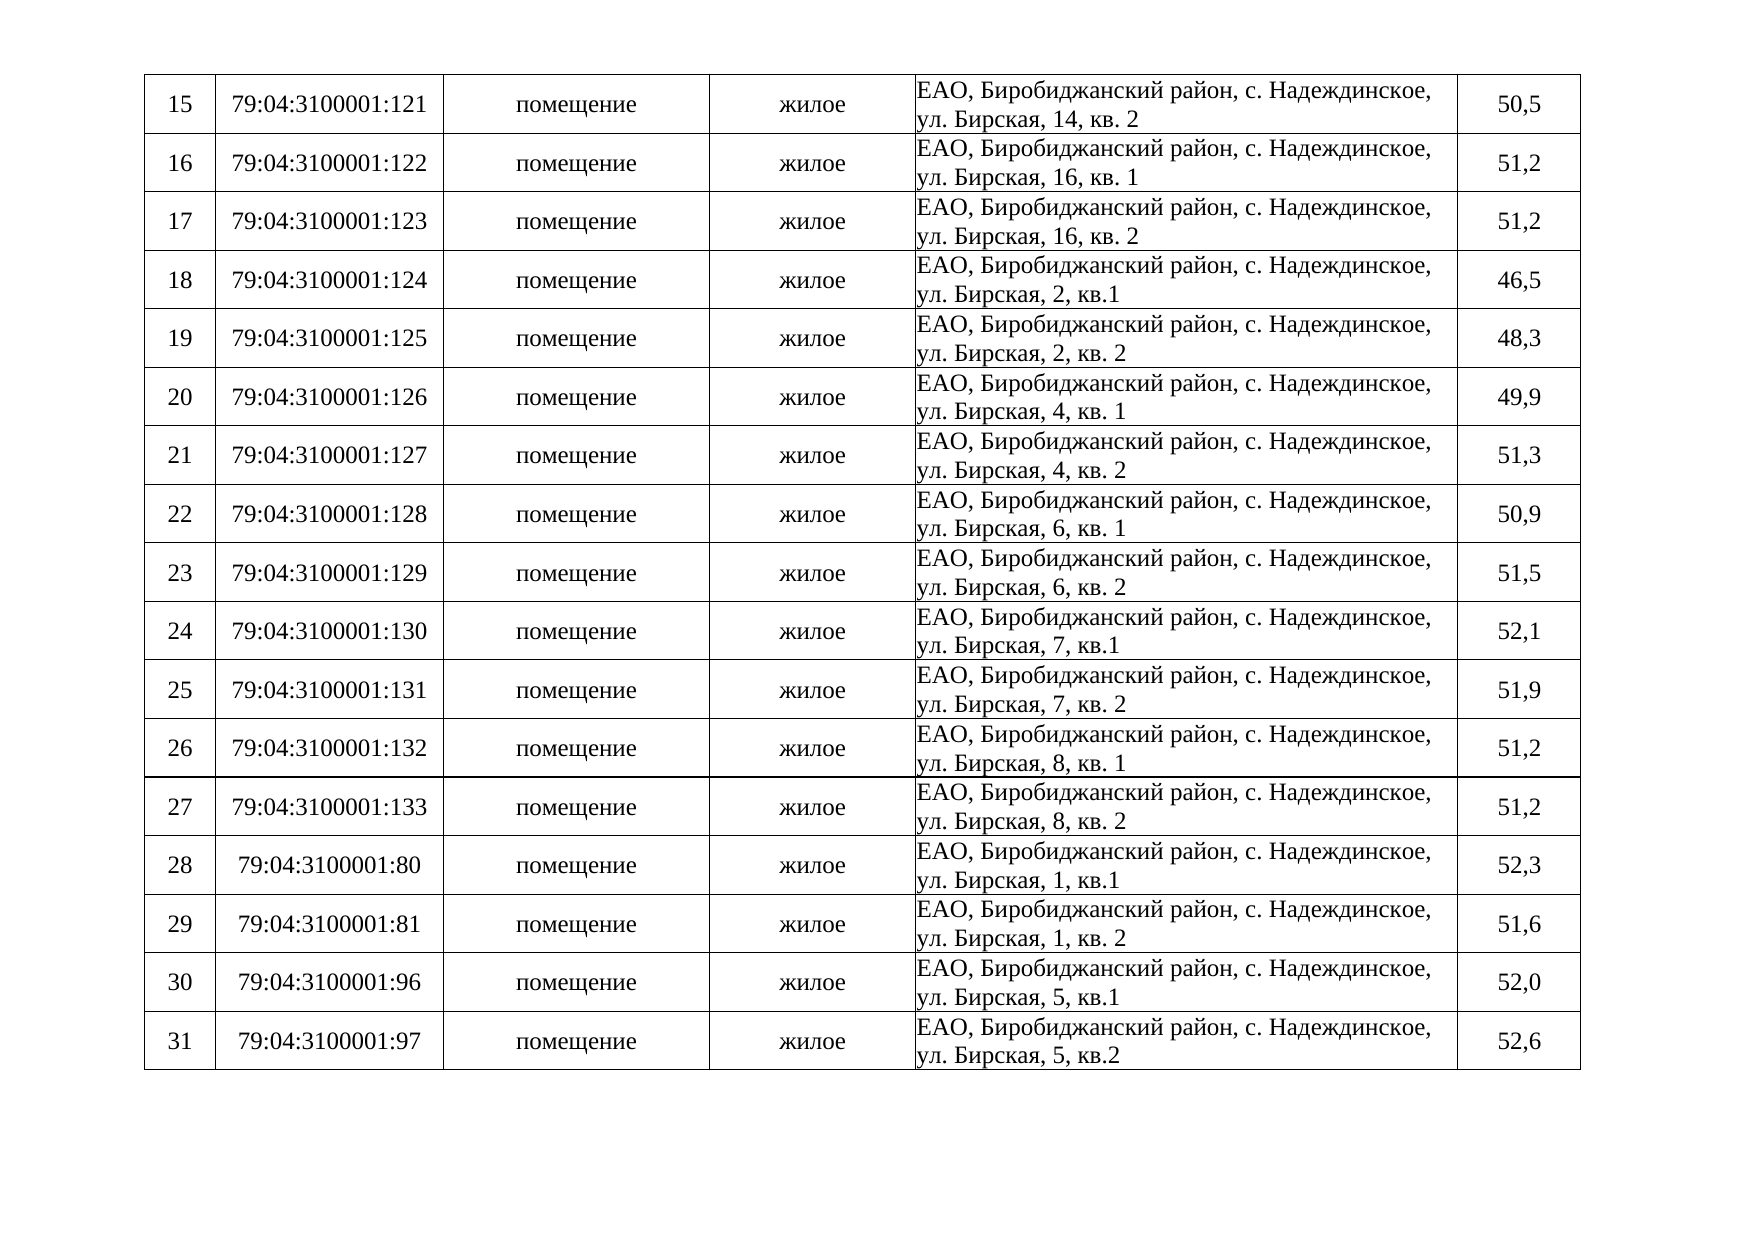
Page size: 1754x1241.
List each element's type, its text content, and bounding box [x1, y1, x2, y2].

table_cell 51,2 [1458, 778, 1580, 835]
table_cell 24 [145, 602, 215, 659]
table_cell помещение [444, 1012, 709, 1069]
table_cell 17 [145, 192, 215, 249]
table_cell 51,3 [1458, 426, 1580, 484]
table_cell 51,2 [1458, 719, 1580, 776]
table_cell 27 [145, 778, 215, 835]
table_cell 18 [145, 251, 215, 308]
table_cell помещение [444, 134, 709, 191]
table_cell 79:04:3100001:81 [216, 895, 443, 952]
table_cell 79:04:3100001:97 [216, 1012, 443, 1069]
table_cell жилое [710, 1012, 915, 1069]
table_cell 50,9 [1458, 485, 1580, 542]
table_cell 15 [145, 75, 215, 132]
table_cell ЕАО, Биробиджанский район, с. Надеждинское, ул. Бирская, 2, кв. 2 [916, 309, 1457, 367]
table_cell 16 [145, 134, 215, 191]
table_cell 52,1 [1458, 602, 1580, 659]
table_cell жилое [710, 309, 915, 367]
table_cell 79:04:3100001:132 [216, 719, 443, 776]
table_cell жилое [710, 543, 915, 601]
table_cell 46,5 [1458, 251, 1580, 308]
table_cell 51,6 [1458, 895, 1580, 952]
table_cell жилое [710, 778, 915, 835]
table_cell ЕАО, Биробиджанский район, с. Надеждинское, ул. Бирская, 8, кв. 2 [916, 778, 1457, 835]
table_cell 49,9 [1458, 368, 1580, 425]
table_cell 30 [145, 953, 215, 1011]
table_cell помещение [444, 251, 709, 308]
table_cell жилое [710, 602, 915, 659]
table_cell 79:04:3100001:126 [216, 368, 443, 425]
table_cell ЕАО, Биробиджанский район, с. Надеждинское, ул. Бирская, 1, кв.1 [916, 836, 1457, 893]
table_cell жилое [710, 895, 915, 952]
table_cell помещение [444, 778, 709, 835]
table_cell ЕАО, Биробиджанский район, с. Надеждинское, ул. Бирская, 6, кв. 1 [916, 485, 1457, 542]
table_cell жилое [710, 485, 915, 542]
table_cell ЕАО, Биробиджанский район, с. Надеждинское, ул. Бирская, 4, кв. 1 [916, 368, 1457, 425]
table_cell ЕАО, Биробиджанский район, с. Надеждинское, ул. Бирская, 8, кв. 1 [916, 719, 1457, 776]
table_cell ЕАО, Биробиджанский район, с. Надеждинское, ул. Бирская, 16, кв. 2 [916, 192, 1457, 249]
table_cell ЕАО, Биробиджанский район, с. Надеждинское, ул. Бирская, 14, кв. 2 [916, 75, 1457, 132]
table_cell ЕАО, Биробиджанский район, с. Надеждинское, ул. Бирская, 2, кв.1 [916, 251, 1457, 308]
table_cell 79:04:3100001:125 [216, 309, 443, 367]
table_cell жилое [710, 134, 915, 191]
table_cell жилое [710, 426, 915, 484]
table_cell помещение [444, 192, 709, 249]
table_cell ЕАО, Биробиджанский район, с. Надеждинское, ул. Бирская, 7, кв.1 [916, 602, 1457, 659]
table_cell 79:04:3100001:129 [216, 543, 443, 601]
table_cell помещение [444, 602, 709, 659]
table_cell жилое [710, 251, 915, 308]
table_cell помещение [444, 426, 709, 484]
table_cell 52,6 [1458, 1012, 1580, 1069]
table_cell 21 [145, 426, 215, 484]
table_cell ЕАО, Биробиджанский район, с. Надеждинское, ул. Бирская, 6, кв. 2 [916, 543, 1457, 601]
table_cell жилое [710, 192, 915, 249]
table_cell помещение [444, 485, 709, 542]
table_cell ЕАО, Биробиджанский район, с. Надеждинское, ул. Бирская, 16, кв. 1 [916, 134, 1457, 191]
table_cell 79:04:3100001:130 [216, 602, 443, 659]
table_cell ЕАО, Биробиджанский район, с. Надеждинское, ул. Бирская, 7, кв. 2 [916, 660, 1457, 718]
table_cell 48,3 [1458, 309, 1580, 367]
table_cell 52,3 [1458, 836, 1580, 893]
table_cell помещение [444, 895, 709, 952]
table_cell 79:04:3100001:123 [216, 192, 443, 249]
table_cell помещение [444, 719, 709, 776]
table_cell помещение [444, 543, 709, 601]
table_cell ЕАО, Биробиджанский район, с. Надеждинское, ул. Бирская, 5, кв.2 [916, 1012, 1457, 1069]
table_cell помещение [444, 660, 709, 718]
table_cell 25 [145, 660, 215, 718]
table_cell помещение [444, 953, 709, 1011]
table_cell 79:04:3100001:127 [216, 426, 443, 484]
table_cell ЕАО, Биробиджанский район, с. Надеждинское, ул. Бирская, 5, кв.1 [916, 953, 1457, 1011]
table_cell 19 [145, 309, 215, 367]
table_cell 79:04:3100001:122 [216, 134, 443, 191]
table_cell 31 [145, 1012, 215, 1069]
table_cell 29 [145, 895, 215, 952]
table_cell помещение [444, 368, 709, 425]
table_cell жилое [710, 953, 915, 1011]
table_cell 22 [145, 485, 215, 542]
table_cell 51,2 [1458, 134, 1580, 191]
table_cell ЕАО, Биробиджанский район, с. Надеждинское, ул. Бирская, 1, кв. 2 [916, 895, 1457, 952]
table_cell жилое [710, 836, 915, 893]
table_cell жилое [710, 368, 915, 425]
table_cell 51,2 [1458, 192, 1580, 249]
table_cell жилое [710, 660, 915, 718]
table_cell 79:04:3100001:128 [216, 485, 443, 542]
table_cell жилое [710, 75, 915, 132]
table_cell помещение [444, 309, 709, 367]
table_cell 28 [145, 836, 215, 893]
table_cell 79:04:3100001:124 [216, 251, 443, 308]
table_cell помещение [444, 75, 709, 132]
table_cell 79:04:3100001:121 [216, 75, 443, 132]
table_cell 20 [145, 368, 215, 425]
table_cell 23 [145, 543, 215, 601]
table_cell 50,5 [1458, 75, 1580, 132]
table_cell 79:04:3100001:96 [216, 953, 443, 1011]
table_cell 51,5 [1458, 543, 1580, 601]
table_cell 79:04:3100001:80 [216, 836, 443, 893]
table_cell жилое [710, 719, 915, 776]
table_cell ЕАО, Биробиджанский район, с. Надеждинское, ул. Бирская, 4, кв. 2 [916, 426, 1457, 484]
table_cell 26 [145, 719, 215, 776]
table_cell помещение [444, 836, 709, 893]
table_cell 52,0 [1458, 953, 1580, 1011]
table_cell 79:04:3100001:131 [216, 660, 443, 718]
table_cell 79:04:3100001:133 [216, 778, 443, 835]
table_cell 51,9 [1458, 660, 1580, 718]
